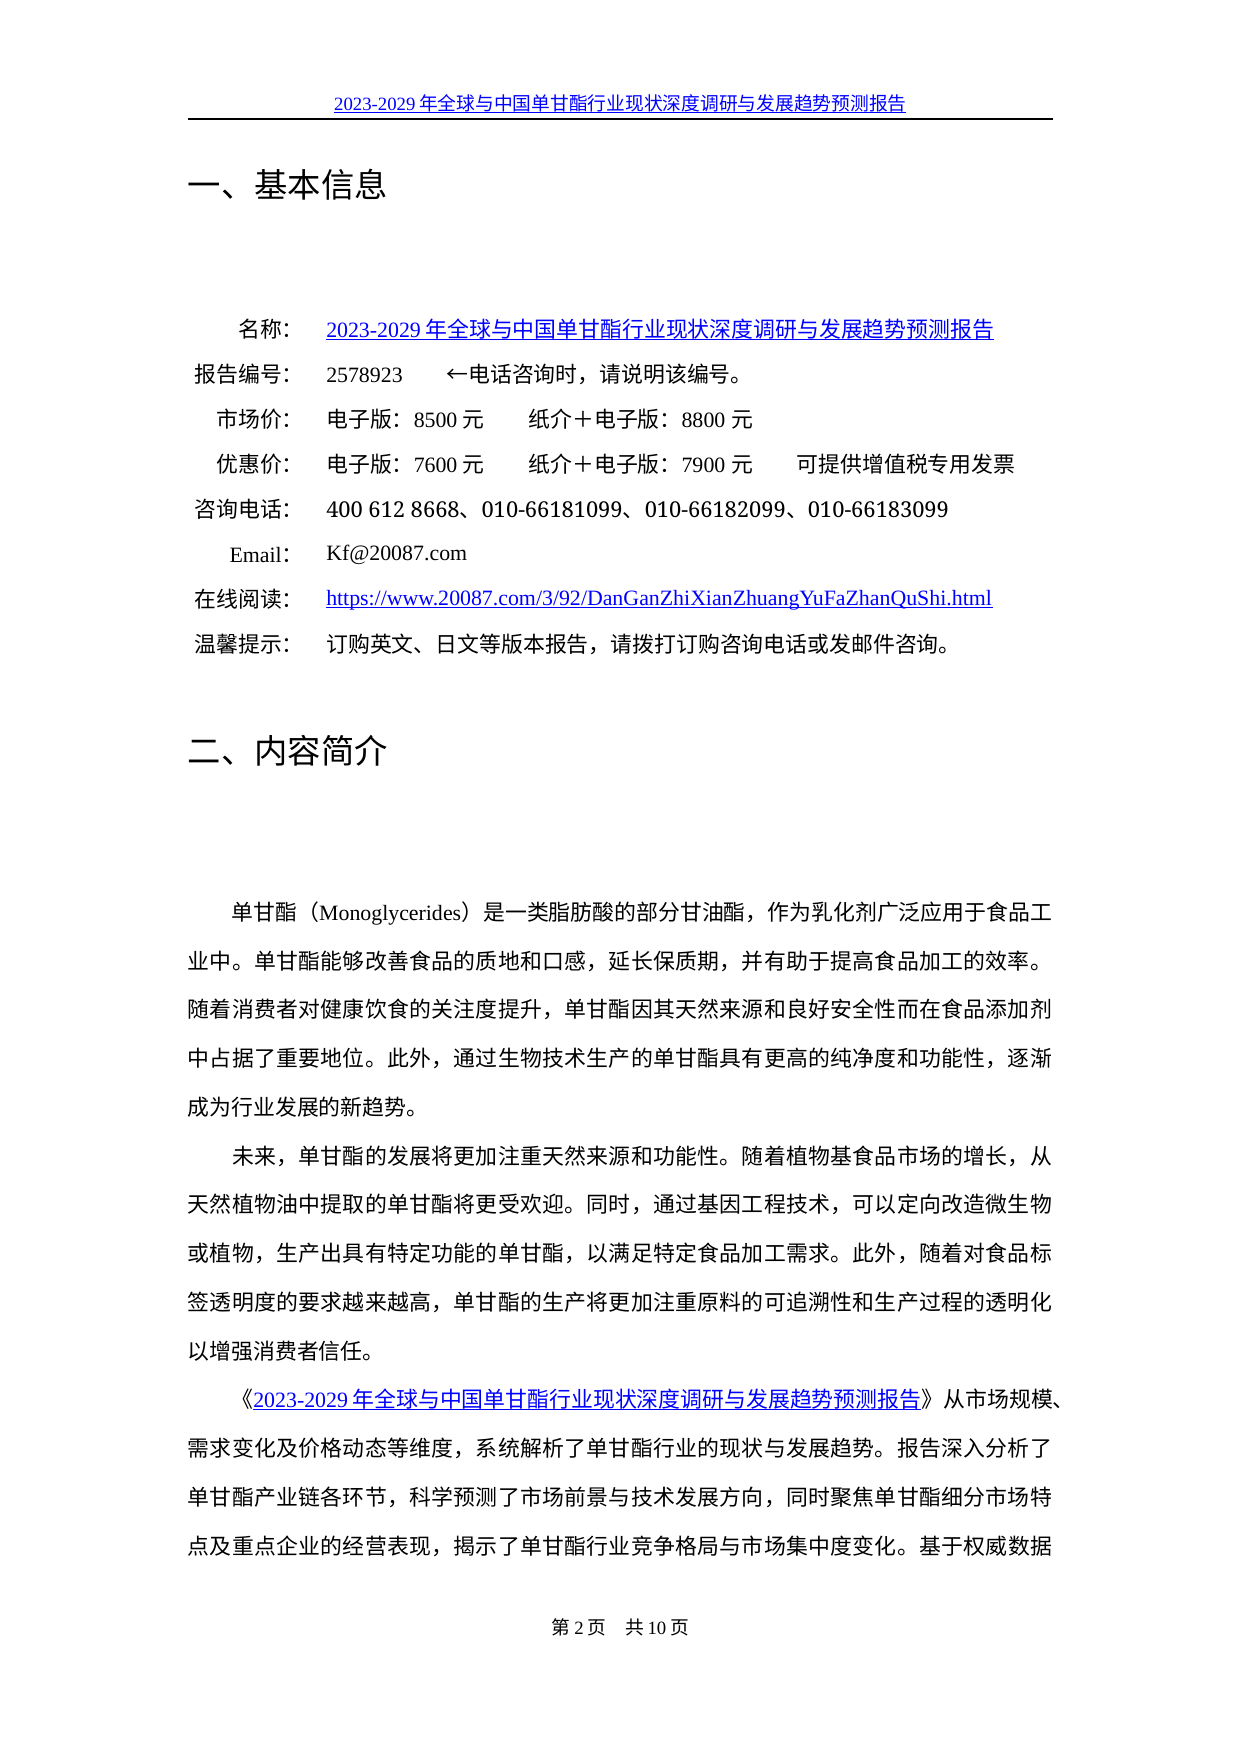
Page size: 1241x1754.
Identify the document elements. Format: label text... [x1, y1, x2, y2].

table_cell 400 612 8668、010-66181099、010-66182099、010-66183099 [315, 492, 1073, 537]
table_header 2023-2029年全球与中国单甘酯行业现状深度调研与发展趋势预测报告 [315, 312, 1073, 357]
table_cell 2578923 ←电话咨询时，请说明该编号。 [315, 357, 1073, 402]
table_cell [315, 582, 1073, 627]
title 二、内容简介 [187, 717, 1053, 782]
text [187, 894, 1053, 1561]
table_cell 报告编号： [167, 357, 315, 402]
table_cell 优惠价： [167, 447, 315, 492]
table_cell Kf@20087.com [315, 537, 1073, 582]
table_cell 电子版：7600 元 纸介＋电子版：7900 元 可提供增值税专用发票 [315, 447, 1073, 492]
table_cell 在线阅读： [167, 582, 315, 627]
table_cell 市场价： [167, 402, 315, 447]
table_cell 咨询电话： [167, 492, 315, 537]
table_header 名称： [167, 312, 315, 357]
table_cell Email： [167, 537, 315, 582]
table_cell 温馨提示： [167, 627, 315, 672]
title 一、基本信息 [187, 150, 1053, 215]
table_cell 订购英文、日文等版本报告，请拨打订购咨询电话或发邮件咨询。 [315, 627, 1073, 672]
table_cell 电子版：8500 元 纸介＋电子版：8800 元 [315, 402, 1073, 447]
